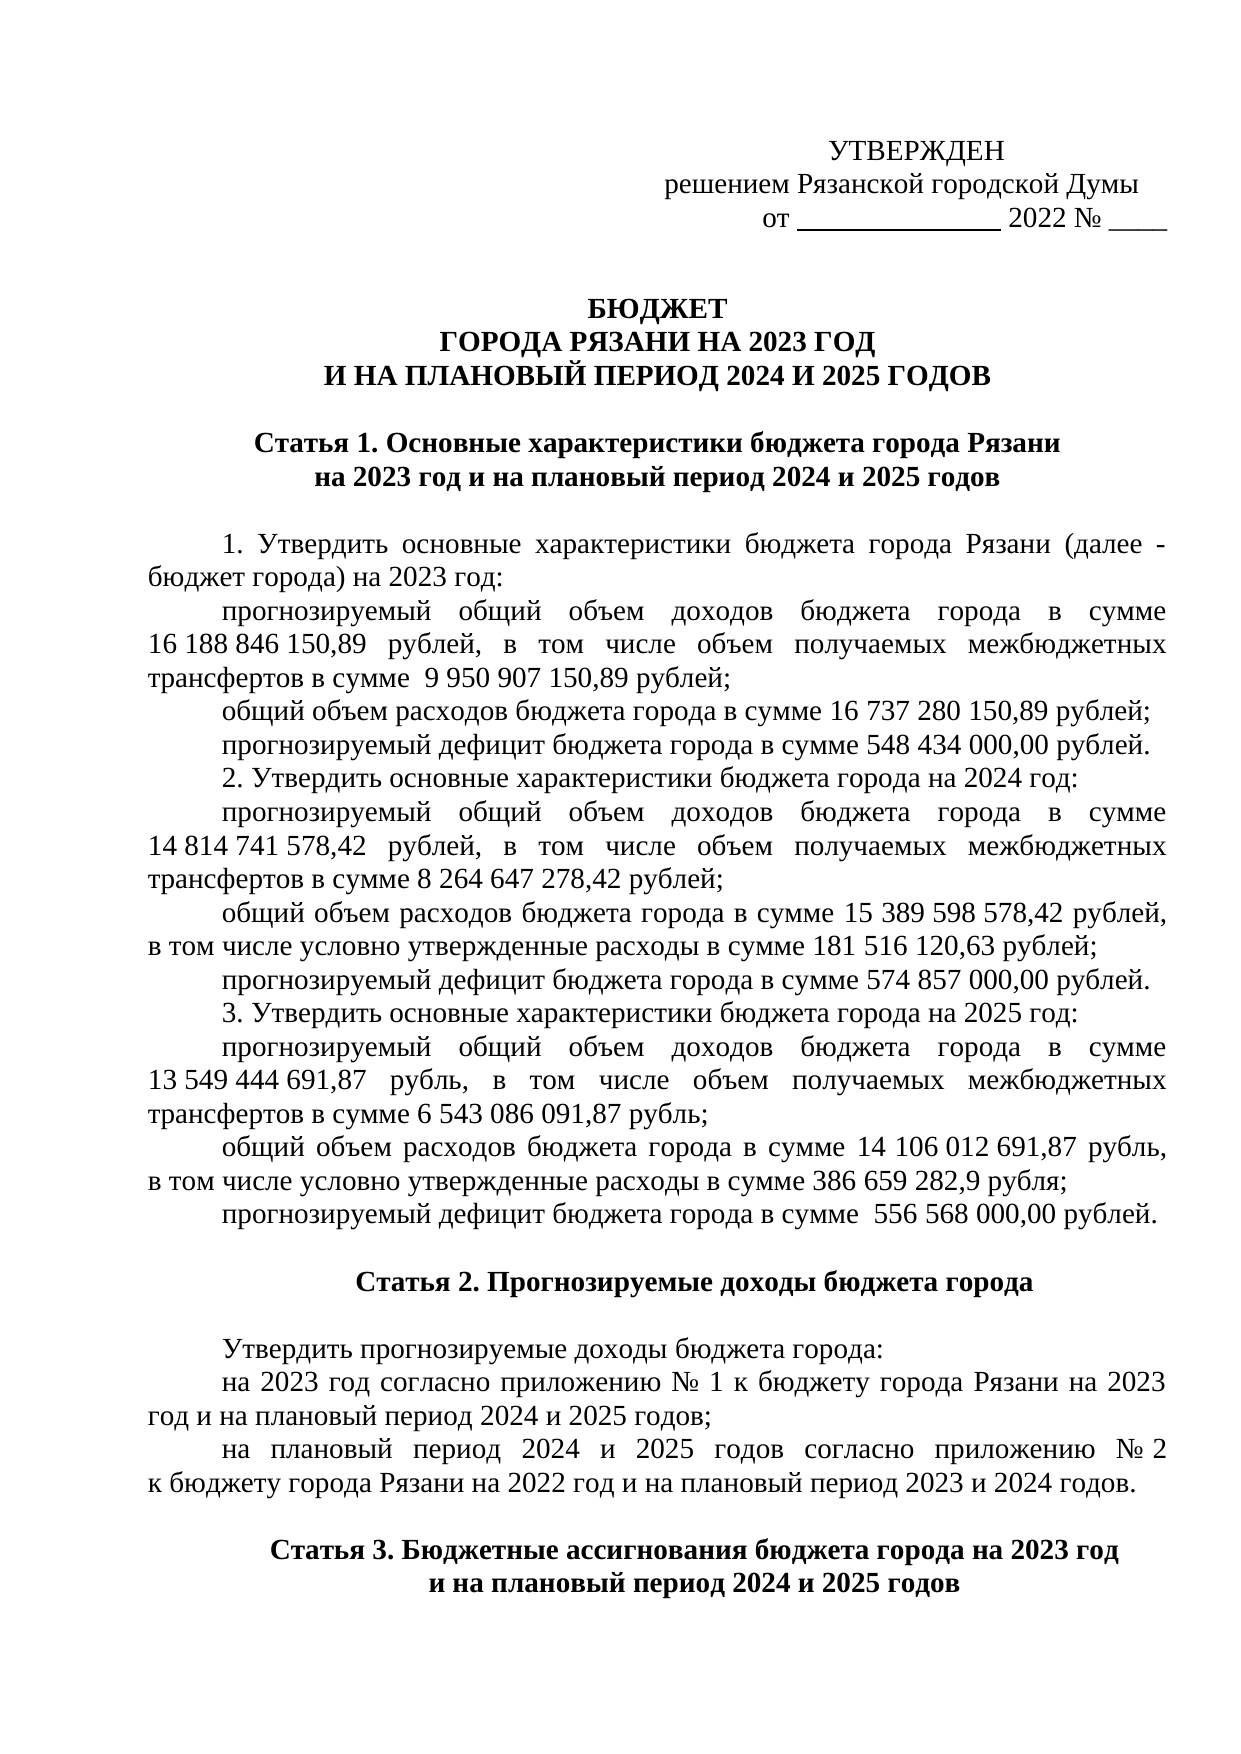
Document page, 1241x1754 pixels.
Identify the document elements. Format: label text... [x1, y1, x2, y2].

text от 2022 № ____ [148, 200, 1167, 233]
text Статья 2. Прогнозируемые доходы бюджета города [148, 1264, 1167, 1297]
text БЮДЖЕТ [148, 291, 1167, 324]
text прогнозируемый дефицит бюджета города в сумме 548 434 000,00 рублей. [148, 727, 1167, 761]
text общий объем расходов бюджета города в сумме 15 389 598 578,42 рублей, в том числе условно утвержденные расходы в сумме 181 516 120,63 рублей; [148, 895, 1167, 962]
text 1. Утвердить основные характеристики бюджета города Рязани (далее - бюджет города) на 2023 год: [148, 526, 1167, 593]
text прогнозируемый дефицит бюджета города в сумме 574 857 000,00 рублей. [148, 962, 1167, 995]
text прогнозируемый общий объем доходов бюджета города в сумме 14 814 741 578,42 рублей, в том числе объем получаемых межбюджетных трансфертов в сумме 8 264 647 278,42 рублей; [148, 794, 1167, 895]
text Статья 1. Основные характеристики бюджета города Рязани [148, 425, 1167, 459]
text на плановый период 2024 и 2025 годов согласно приложению № 2 к бюджету города Рязани на 2022 год и на плановый период 2023 и 2024 годов. [148, 1431, 1167, 1498]
text прогнозируемый дефицит бюджета города в сумме 556 568 000,00 рублей. [148, 1197, 1167, 1230]
text Статья 3. Бюджетные ассигнования бюджета города на 2023 год [148, 1532, 1167, 1566]
text 3. Утвердить основные характеристики бюджета города на 2025 год: [148, 995, 1167, 1029]
text и на плановый период 2024 и 2025 годов [148, 1566, 1167, 1599]
text УТВЕРЖДЕН решением Рязанской городской Думы [148, 133, 1167, 200]
text на 2023 год и на плановый период 2024 и 2025 годов [148, 459, 1167, 492]
text прогнозируемый общий объем доходов бюджета города в сумме 13 549 444 691,87 рубль, в том числе объем получаемых межбюджетных трансфертов в сумме 6 543 086 091,87 рубль; [148, 1029, 1167, 1129]
text Утвердить прогнозируемые доходы бюджета города: [148, 1331, 1167, 1364]
text 2. Утвердить основные характеристики бюджета города на 2024 год: [148, 761, 1167, 794]
text И НА ПЛАНОВЫЙ ПЕРИОД 2024 И 2025 ГОДОВ [148, 358, 1167, 392]
text общий объем расходов бюджета города в сумме 16 737 280 150,89 рублей; [148, 693, 1167, 727]
text ГОРОДА РЯЗАНИ НА 2023 ГОД [148, 324, 1167, 358]
text прогнозируемый общий объем доходов бюджета города в сумме 16 188 846 150,89 рублей, в том числе объем получаемых межбюджетных трансфертов в сумме 9 950 907 150,89 рублей; [148, 593, 1167, 693]
text на 2023 год согласно приложению № 1 к бюджету города Рязани на 2023 год и на плановый период 2024 и 2025 годов; [148, 1364, 1167, 1431]
text общий объем расходов бюджета города в сумме 14 106 012 691,87 рубль, в том числе условно утвержденные расходы в сумме 386 659 282,9 рубля; [148, 1129, 1167, 1197]
